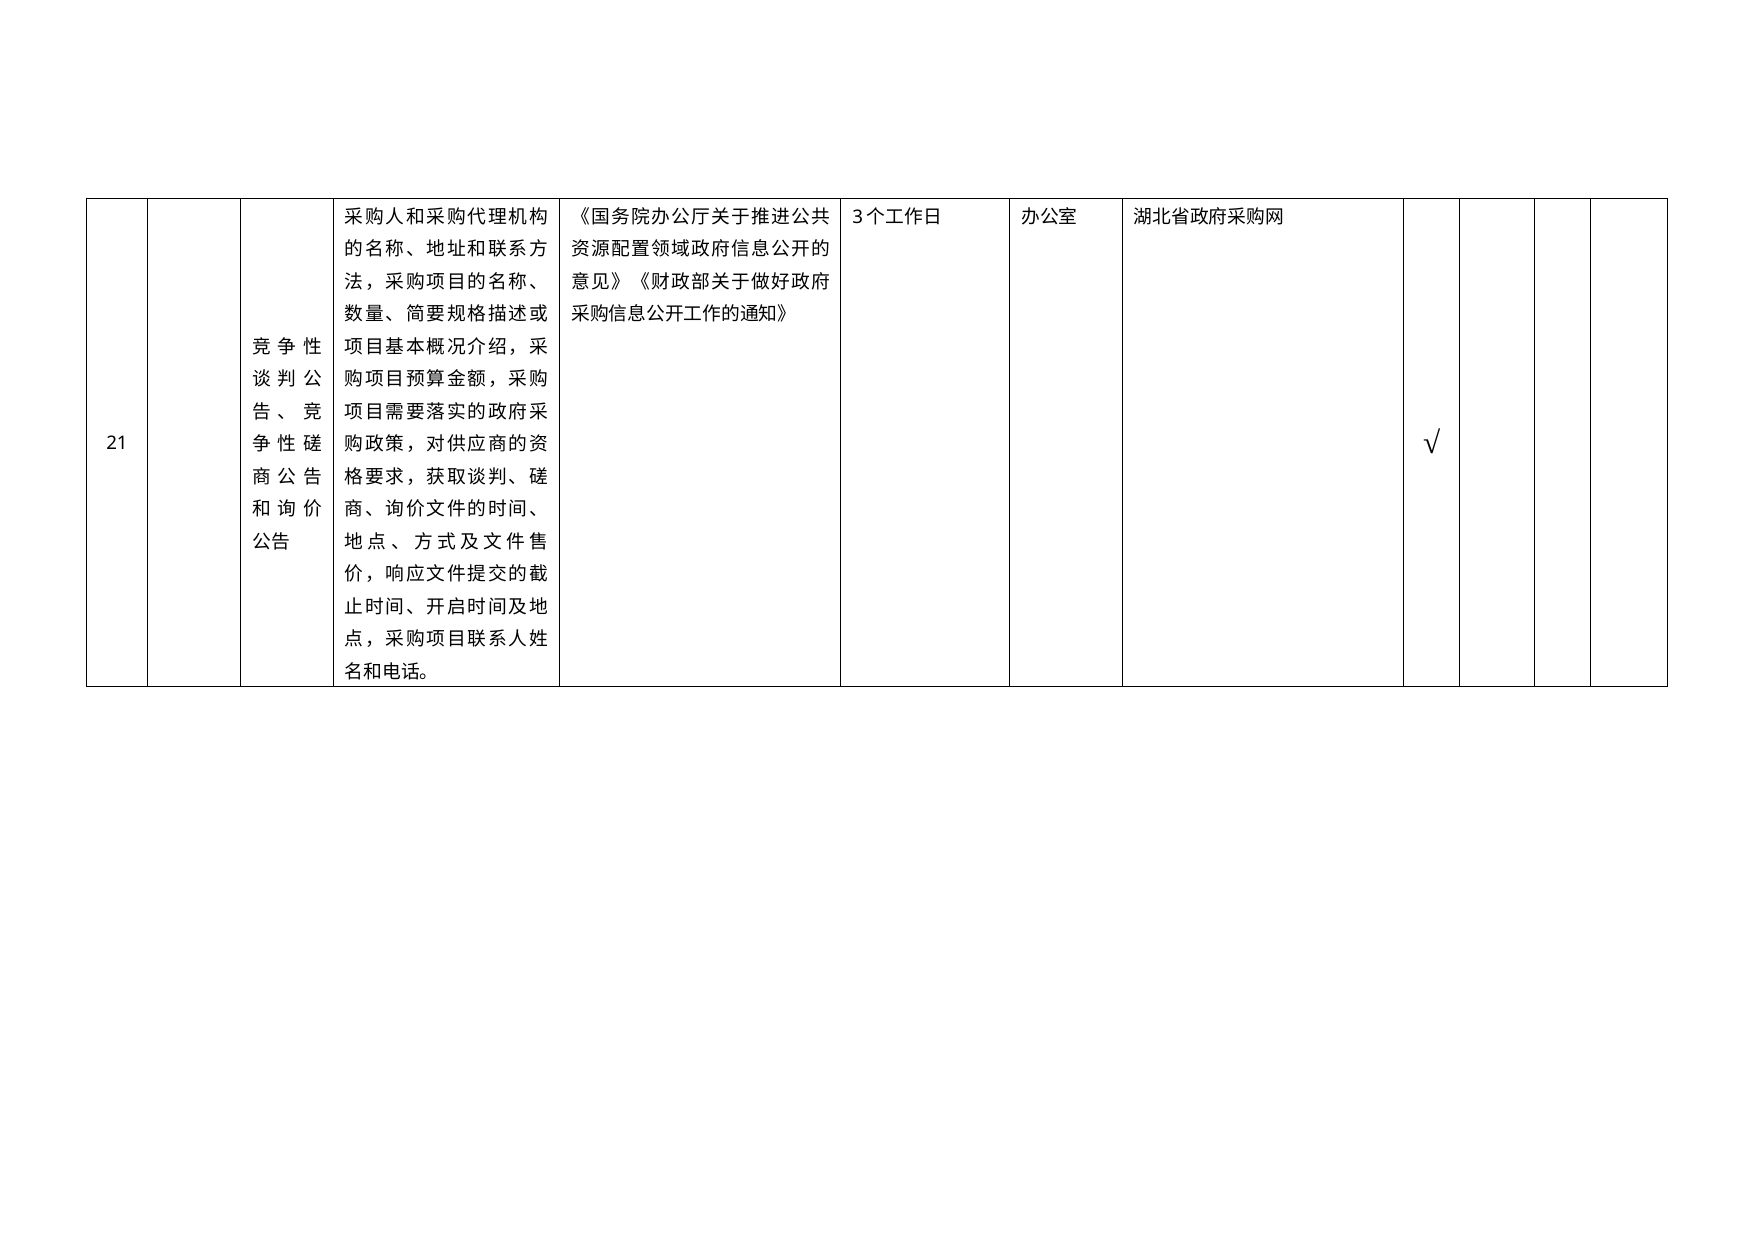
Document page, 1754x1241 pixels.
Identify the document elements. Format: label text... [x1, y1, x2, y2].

table_cell 湖北省政府采购网 [1123, 199, 1403, 686]
table_cell [1460, 199, 1534, 686]
table_cell [1535, 199, 1590, 686]
table_cell [1591, 199, 1667, 686]
table_cell 3个工作日 [841, 199, 1009, 686]
table_cell 《国务院办公厅关于推进公共资源配置领域政府信息公开的意见》《财政部关于做好政府采购信息公开工作的通知》 [560, 199, 840, 686]
table_cell 采购人和采购代理机构的名称、地址和联系方法，采购项目的名称、数量、简要规格描述或项目基本概况介绍，采购项目预算金额，采购项目需要落实的政府采购政策，对供应商的资格要求，获取谈判、磋商、询价文件的时间、地点、方式及文件售价，响应文件提交的截止时间、开启时间及地点，采购项目联系人姓名和电话。 [334, 199, 559, 686]
table_cell 竞争性谈判公告、竞争性磋商公告和询价公告 [241, 199, 333, 686]
table_cell 办公室 [1010, 199, 1122, 686]
table_cell √ [1404, 199, 1459, 686]
table_cell 21 [87, 199, 147, 686]
